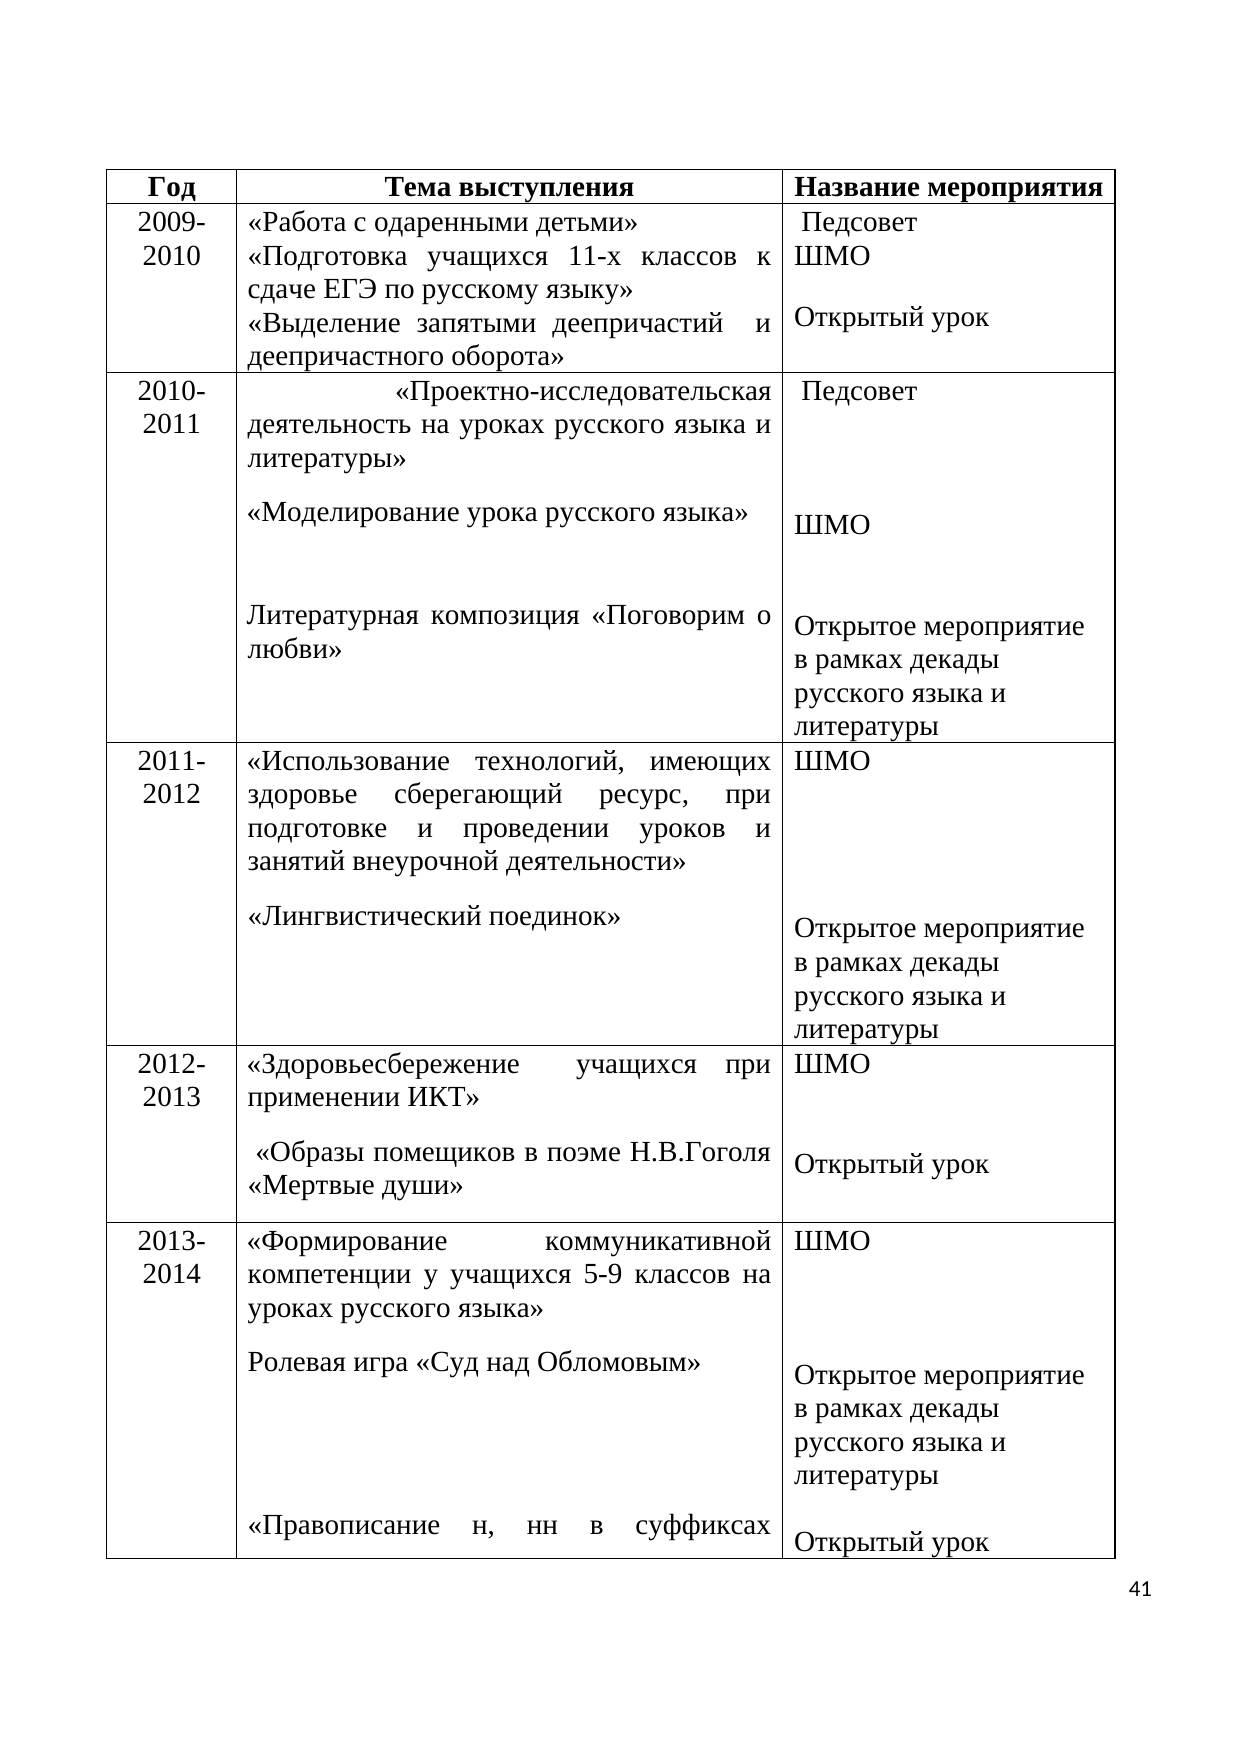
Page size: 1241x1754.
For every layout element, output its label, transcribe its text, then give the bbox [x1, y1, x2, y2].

table_header Год [107, 170, 236, 203]
table_cell 2010-2011 [107, 373, 236, 742]
table_cell 2009-2010 [107, 204, 236, 372]
table_cell 2011-2012 [107, 743, 236, 1045]
table_cell ШМО Открытый урок [783, 1046, 1114, 1222]
table_cell «Проектно-исследовательская деятельность на уроках русского языка и литературы» «Моделирование урока русского языка» Литературная композиция «Поговорим о любви» [237, 373, 782, 742]
table_cell «Работа с одаренными детьми» «Подготовка учащихся 11-х классов к сдаче ЕГЭ по русскому языку» «Выделение запятыми деепричастий и деепричастного оборота» [237, 204, 782, 372]
table_cell «Использование технологий, имеющих здоровье сберегающий ресурс, при подготовке и проведении уроков и занятий внеурочной деятельности» «Лингвистический поединок» [237, 743, 782, 1045]
table_cell 2013-2014 [107, 1223, 236, 1558]
table_cell Педсовет ШМО Открытое мероприятие в рамках декады русского языка и литературы [783, 373, 1114, 742]
table_cell Педсовет ШМО Открытый урок [783, 204, 1114, 372]
table_cell «Здоровьесбережение учащихся при применении ИКТ» «Образы помещиков в поэме Н.В.Гоголя «Мертвые души» [237, 1046, 782, 1222]
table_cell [783, 1223, 1114, 1558]
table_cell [237, 1223, 782, 1558]
table_cell ШМО Открытое мероприятие в рамках декады русского языка и литературы [783, 743, 1114, 1045]
table_header Тема выступления [237, 170, 782, 203]
table_header Название мероприятия [783, 170, 1114, 203]
table_cell 2012-2013 [107, 1046, 236, 1222]
